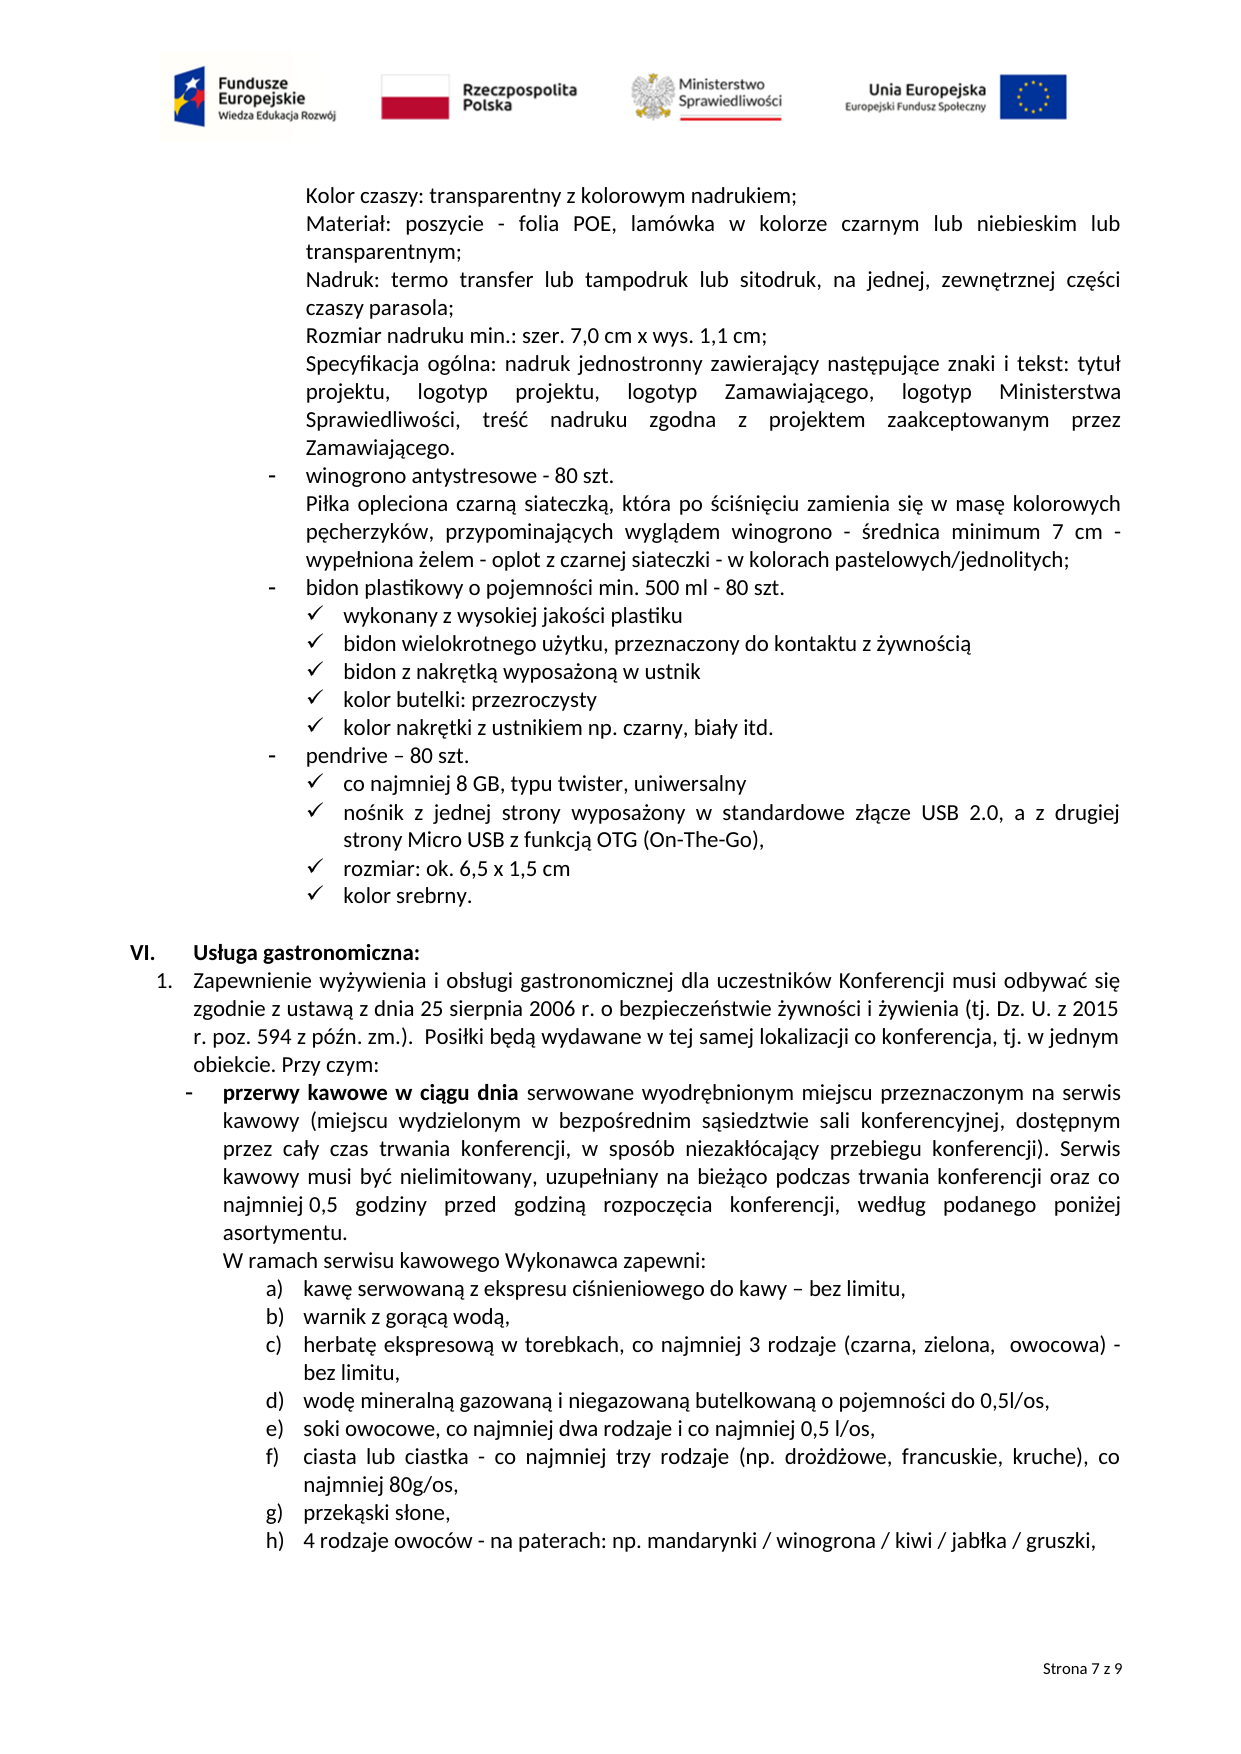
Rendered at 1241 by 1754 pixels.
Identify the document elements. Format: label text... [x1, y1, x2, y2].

list Usługa gastronomiczna: [156, 938, 1122, 966]
list wodę mineralną gazowaną i niegazowaną butelkowaną o pojemności do 0,5l/os, [266, 1386, 1122, 1414]
list pendrive – 80 szt. [268, 742, 1122, 769]
list przekąski słone, [266, 1498, 1122, 1526]
list herbatę ekspresową w torebkach, co najmniej 3 rodzaje (czarna, zielona, owocowa) - bez limitu, [266, 1330, 1122, 1386]
list rozmiar: ok. 6,5 x 1,5 cm [306, 854, 1122, 882]
list Piłka opleciona czarną siateczką, która po ściśnięciu zamienia się w masę kolorowych pęcherzyków, przypominających wyglądem winogrono - średnica minimum 7 cm - wypełniona żelem - oplot z czarnej siateczki - w kolorach pastelowych/jednolitych; [306, 489, 1122, 573]
list bidon wielokrotnego użytku, przeznaczony do kontaktu z żywnością [306, 629, 1122, 657]
list Specyfikacja ogólna: nadruk jednostronny zawierający następujące znaki i tekst: tytuł projektu, logotyp projektu, logotyp Zamawiającego, logotyp Ministerstwa Sprawiedliwości, treść nadruku zgodna z projektem zaakceptowanym przez Zamawiającego. [306, 349, 1122, 461]
list Nadruk: termo transfer lub tampodruk lub sitodruk, na jednej, zewnętrznej części czaszy parasola; [306, 265, 1122, 321]
list Zapewnienie wyżywienia i obsługi gastronomicznej dla uczestników Konferencji musi odbywać się zgodnie z ustawą z dnia 25 sierpnia 2006 r. o bezpieczeństwie żywności i żywienia (tj. Dz. U. z 2015 r. poz. 594 z późn. zm.). Posiłki będą wydawane w tej samej lokalizacji co konferencja, tj. w jednym obiekcie. Przy czym: [156, 966, 1122, 1078]
picture [147, 44, 1093, 156]
list kolor butelki: przezroczysty [306, 686, 1122, 713]
list Rozmiar nadruku min.: szer. 7,0 cm x wys. 1,1 cm; [306, 321, 1122, 349]
list przerwy kawowe w ciągu dnia serwowane wyodrębnionym miejscu przeznaczonym na serwis kawowy (miejscu wydzielonym w bezpośrednim sąsiedztwie sali konferencyjnej, dostępnym przez cały czas trwania konferencji, w sposób niezakłócający przebiegu konferencji). Serwis kawowy musi być nielimitowany, uzupełniany na bieżąco podczas trwania konferencji oraz co najmniej 0,5 godziny przed godziną rozpoczęcia konferencji, według podanego poniżej asortymentu. [185, 1078, 1122, 1246]
list ciasta lub ciastka - co najmniej trzy rodzaje (np. drożdżowe, francuskie, kruche), co najmniej 80g/os, [266, 1442, 1122, 1498]
list Materiał: poszycie - folia POE, lamówka w kolorze czarnym lub niebieskim lub transparentnym; [306, 209, 1122, 265]
list W ramach serwisu kawowego Wykonawca zapewni: [223, 1246, 1122, 1274]
list 4 rodzaje owoców - na paterach: np. mandarynki / winogrona / kiwi / jabłka / gruszki, [266, 1526, 1122, 1554]
list kawę serwowaną z ekspresu ciśnieniowego do kawy – bez limitu, [266, 1274, 1122, 1302]
list bidon plastikowy o pojemności min. 500 ml - 80 szt. [268, 573, 1122, 601]
list winogrono antystresowe - 80 szt. [268, 461, 1122, 489]
list kolor srebrny. [306, 882, 1122, 910]
list soki owocowe, co najmniej dwa rodzaje i co najmniej 0,5 l/os, [266, 1414, 1122, 1442]
list co najmniej 8 GB, typu twister, uniwersalny [306, 769, 1122, 798]
list warnik z gorącą wodą, [266, 1302, 1122, 1330]
list kolor nakrętki z ustnikiem np. czarny, biały itd. [306, 713, 1122, 742]
list bidon z nakrętką wyposażoną w ustnik [306, 657, 1122, 686]
list Kolor czaszy: transparentny z kolorowym nadrukiem; [306, 181, 1122, 209]
list nośnik z jednej strony wyposażony w standardowe złącze USB 2.0, a z drugiej strony Micro USB z funkcją OTG (On-The-Go), [306, 798, 1122, 854]
list wykonany z wysokiej jakości plastiku [306, 601, 1122, 629]
